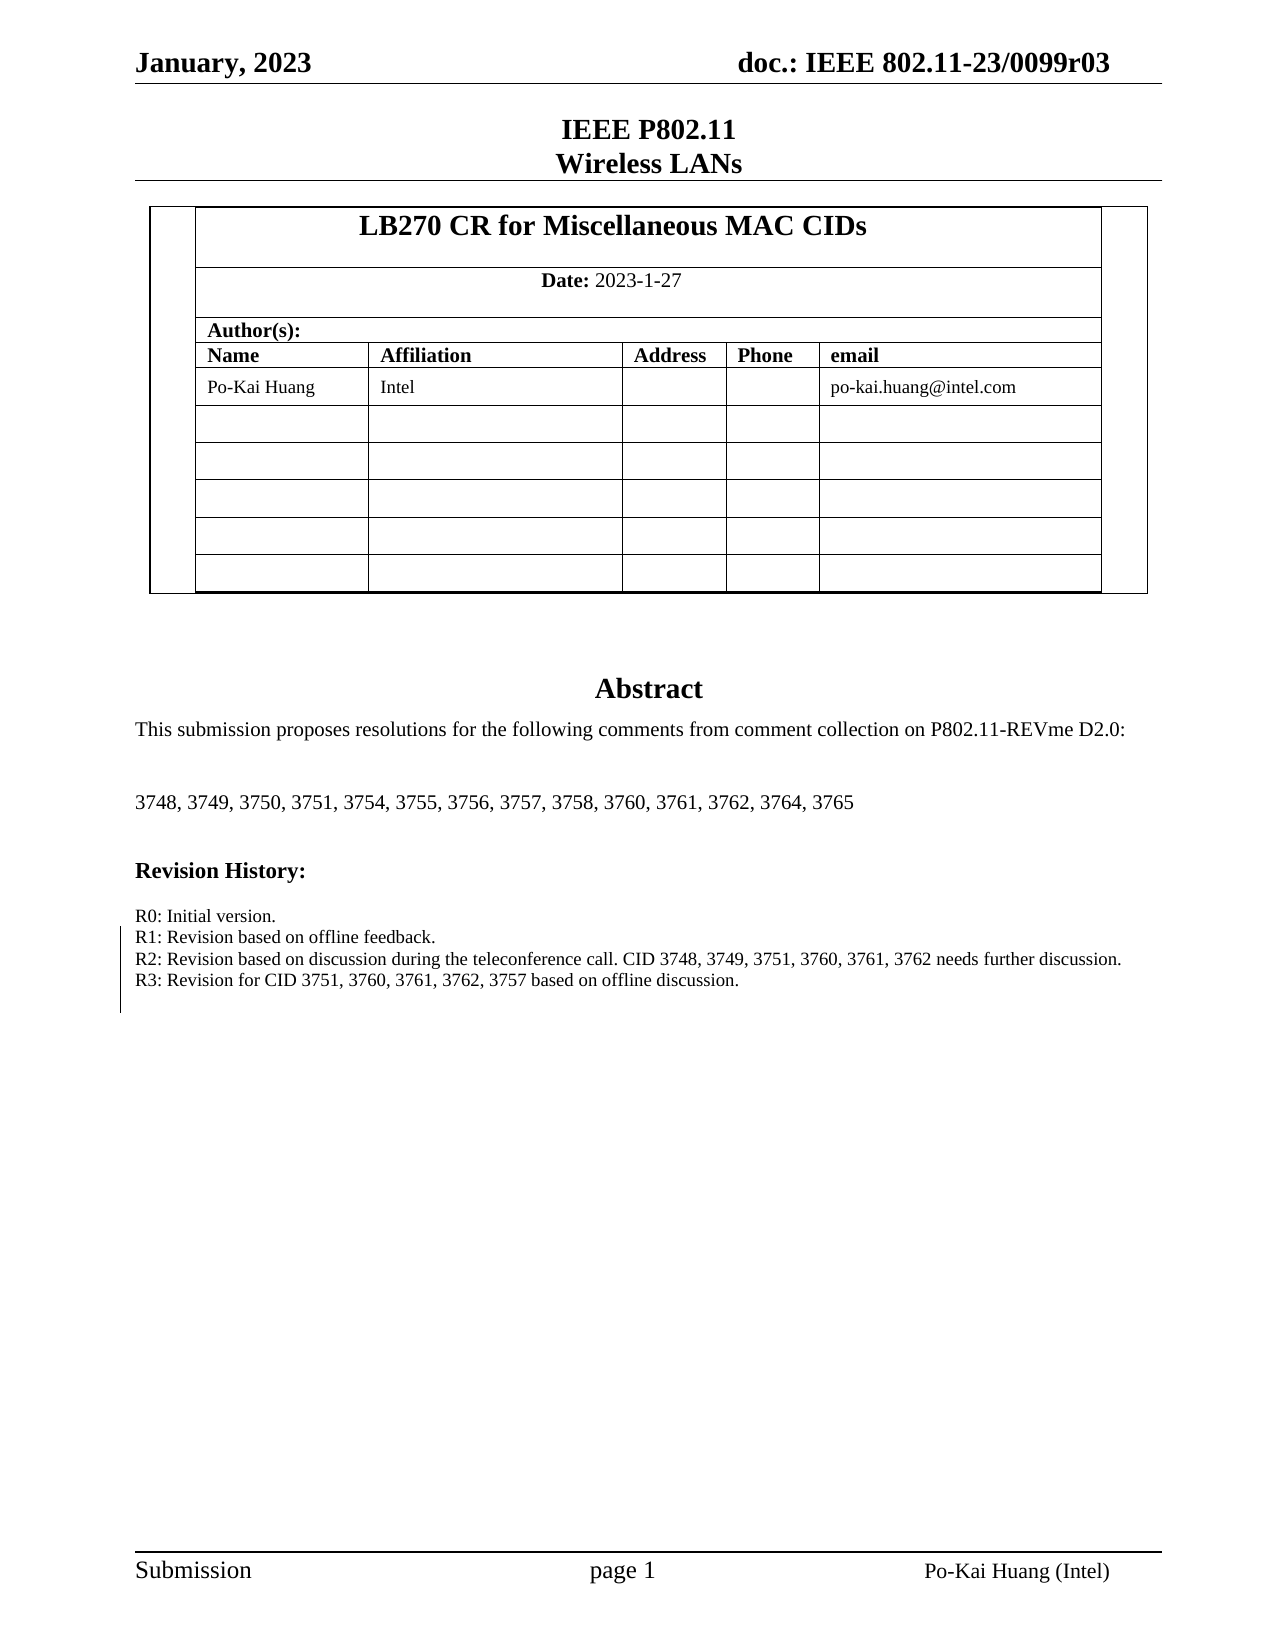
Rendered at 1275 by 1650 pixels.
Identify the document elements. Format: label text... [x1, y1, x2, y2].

table_header [727, 406, 819, 442]
table_header [623, 368, 726, 405]
table_header [820, 555, 1101, 591]
table_header [196, 208, 1101, 267]
table_header [196, 443, 368, 479]
table_header [727, 555, 819, 591]
table_header [727, 518, 819, 554]
table_header [1102, 207, 1147, 593]
table_header [369, 368, 622, 405]
table_header [369, 406, 622, 442]
table_header [196, 318, 1101, 342]
text R0: Initial version. [135, 905, 1162, 926]
table_header [623, 480, 726, 517]
table_header [151, 207, 195, 593]
table_header [623, 443, 726, 479]
table_header [727, 443, 819, 479]
text This submission proposes resolutions for the following comments from comment collection on P802.11-REVme D2.0: [135, 717, 1162, 741]
table_header [196, 518, 368, 554]
table_header [196, 368, 368, 405]
table_header [369, 518, 622, 554]
table_header [727, 480, 819, 517]
table_header [196, 268, 1101, 317]
table_header [369, 343, 622, 367]
table_header [820, 518, 1101, 554]
text R1: Revision based on offline feedback. [135, 926, 1162, 948]
table_header [369, 480, 622, 517]
text IEEE P802.11 Wireless LANs [135, 112, 1162, 180]
table_header [727, 368, 819, 405]
table_header [196, 555, 368, 591]
table_header [820, 406, 1101, 442]
table_header [820, 480, 1101, 517]
table_header [623, 406, 726, 442]
table_header [196, 406, 368, 442]
table_header [623, 555, 726, 591]
table_header [623, 343, 726, 367]
table_header [369, 443, 622, 479]
table_header [369, 555, 622, 591]
table_header [727, 343, 819, 367]
table_header [623, 518, 726, 554]
text R2: Revision based on discussion during the teleconference call. CID 3748, 3749, 3751, 3760, 3761, 3762 needs further discussion. [135, 948, 1162, 969]
table_header [196, 343, 368, 367]
text 3748, 3749, 3750, 3751, 3754, 3755, 3756, 3757, 3758, 3760, 3761, 3762, 3764, 3765 [135, 789, 1162, 814]
text R3: Revision for CID 3751, 3760, 3761, 3762, 3757 based on offline discussion. [135, 969, 1162, 991]
table_header [820, 343, 1101, 367]
text Abstract [135, 671, 1162, 705]
table_header [820, 368, 1101, 405]
text Revision History: [135, 857, 1162, 883]
table_header [196, 480, 368, 517]
table_header [820, 443, 1101, 479]
